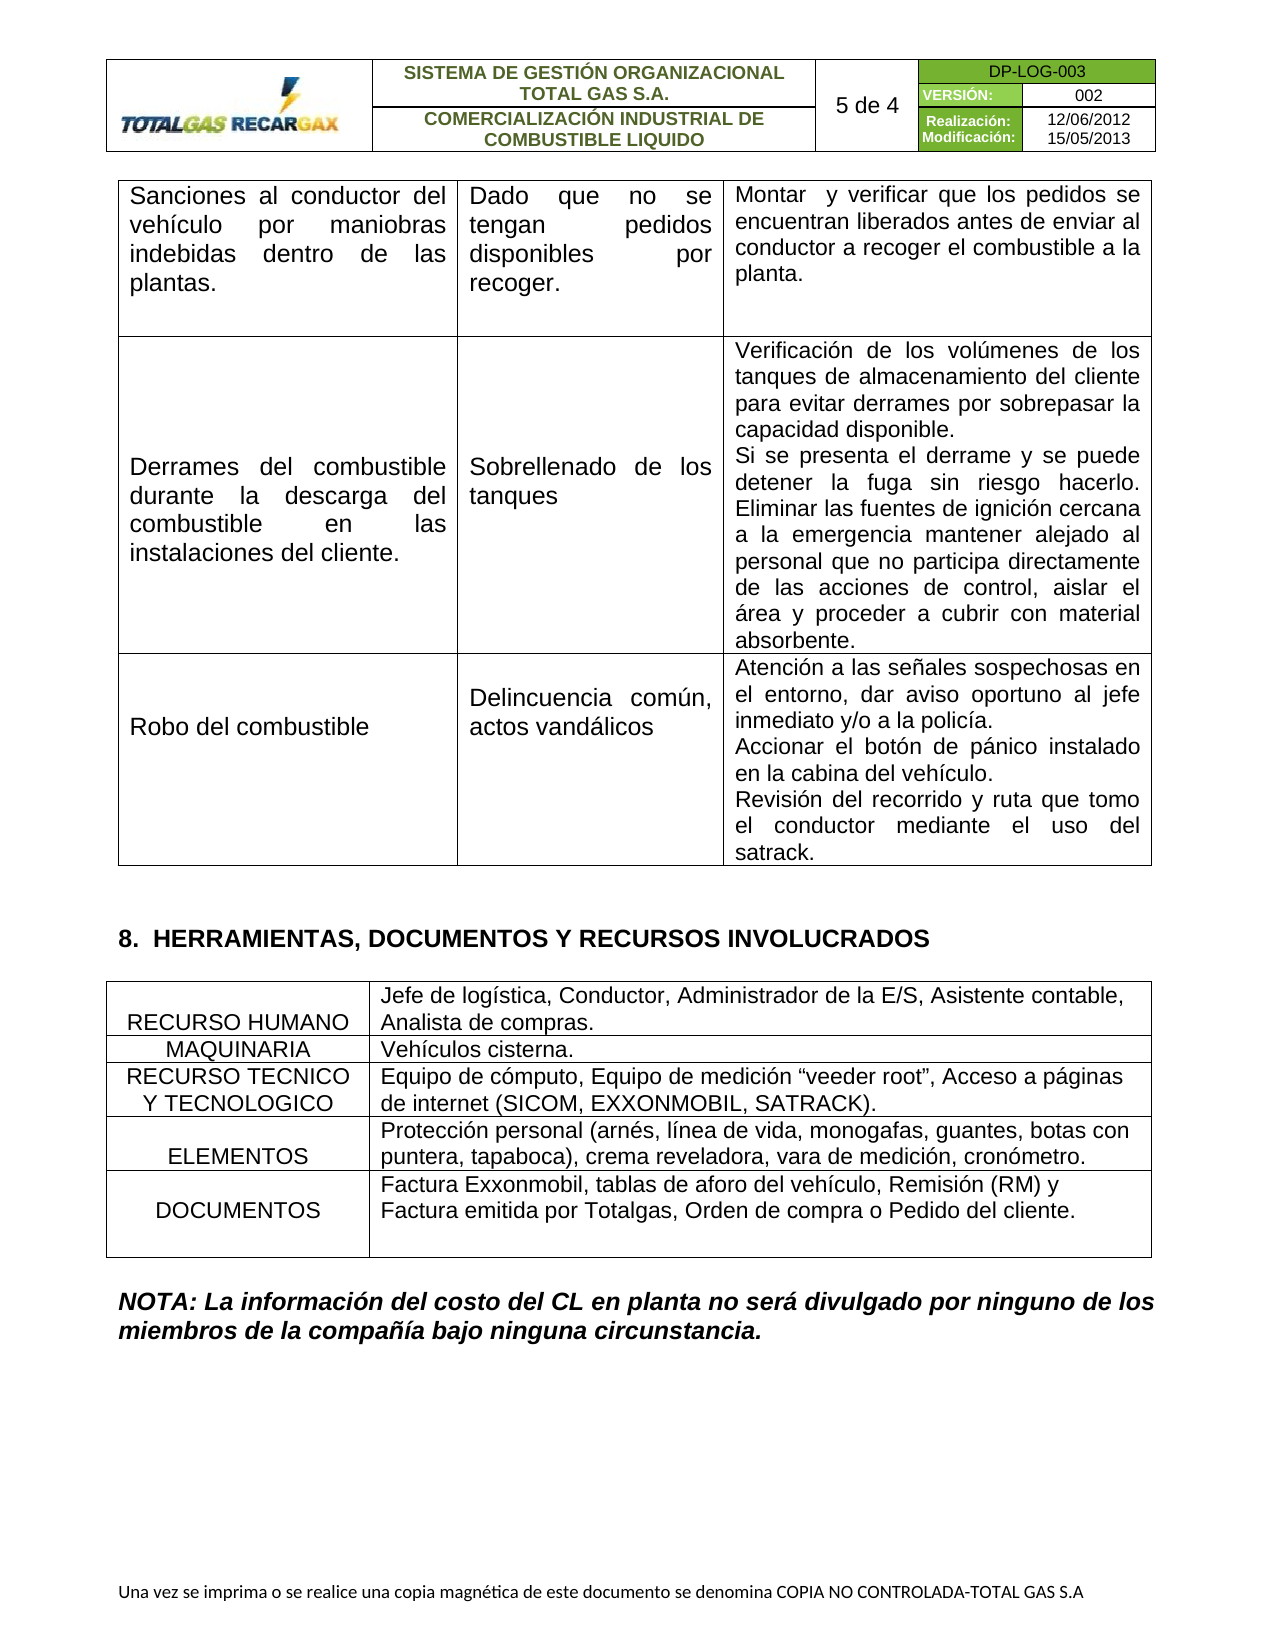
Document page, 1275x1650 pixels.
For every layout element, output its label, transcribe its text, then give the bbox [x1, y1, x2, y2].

table_cell Dado que no se tengan pedidos disponibles por recoger. [458, 181, 723, 336]
table_header Jefe de logística, Conductor, Administrador de la E/S, Asistente contable, Analista de compras. [370, 982, 1151, 1035]
table_cell DOCUMENTOS [107, 1171, 369, 1257]
table_cell Montar y verificar que los pedidos se encuentran liberados antes de enviar al conductor a recoger el combustible a la planta. [724, 181, 1151, 336]
table_cell Robo del combustible [119, 654, 457, 865]
table_cell Vehículos cisterna. [370, 1036, 1151, 1062]
table_cell Atención a las señales sospechosas en el entorno, dar aviso oportuno al jefe inmediato y/o a la policía. Accionar el botón de pánico instalado en la cabina del vehículo. Revisión del recorrido y ruta que tomo el conductor mediante el uso del satrack. [724, 654, 1151, 865]
table_cell Verificación de los volúmenes de los tanques de almacenamiento del cliente para evitar derrames por sobrepasar la capacidad disponible. Si se presenta el derrame y se puede detener la fuga sin riesgo hacerlo. Eliminar las fuentes de ignición cercana a la emergencia mantener alejado al personal que no participa directamente de las acciones de control, aislar el área y proceder a cubrir con material absorbente. [724, 337, 1151, 653]
table_cell Sobrellenado de los tanques [458, 337, 723, 653]
table_cell RECURSO TECNICO Y TECNOLOGICO [107, 1063, 369, 1116]
picture [118, 70, 344, 141]
table_header RECURSO HUMANO [107, 982, 369, 1035]
text NOTA: La información del costo del CL en planta no será divulgado por ninguno de los miembros de la compañía bajo ninguna circunstancia. [118, 1287, 1157, 1344]
table_cell Derrames del combustible durante la descarga del combustible en las instalaciones del cliente. [119, 337, 457, 653]
text 8. HERRAMIENTAS, DOCUMENTOS Y RECURSOS INVOLUCRADOS [118, 923, 1157, 952]
table_cell MAQUINARIA [107, 1036, 369, 1062]
table_cell Delincuencia común, actos vandálicos [458, 654, 723, 865]
table_cell Sanciones al conductor del vehículo por maniobras indebidas dentro de las plantas. [119, 181, 457, 336]
table_cell ELEMENTOS [107, 1117, 369, 1170]
table_cell Protección personal (arnés, línea de vida, monogafas, guantes, botas con puntera, tapaboca), crema reveladora, vara de medición, cronómetro. [370, 1117, 1151, 1170]
table_cell Equipo de cómputo, Equipo de medición “veeder root”, Acceso a páginas de internet (SICOM, EXXONMOBIL, SATRACK). [370, 1063, 1151, 1116]
table_cell Factura Exxonmobil, tablas de aforo del vehículo, Remisión (RM) y Factura emitida por Totalgas, Orden de compra o Pedido del cliente. [370, 1171, 1151, 1257]
